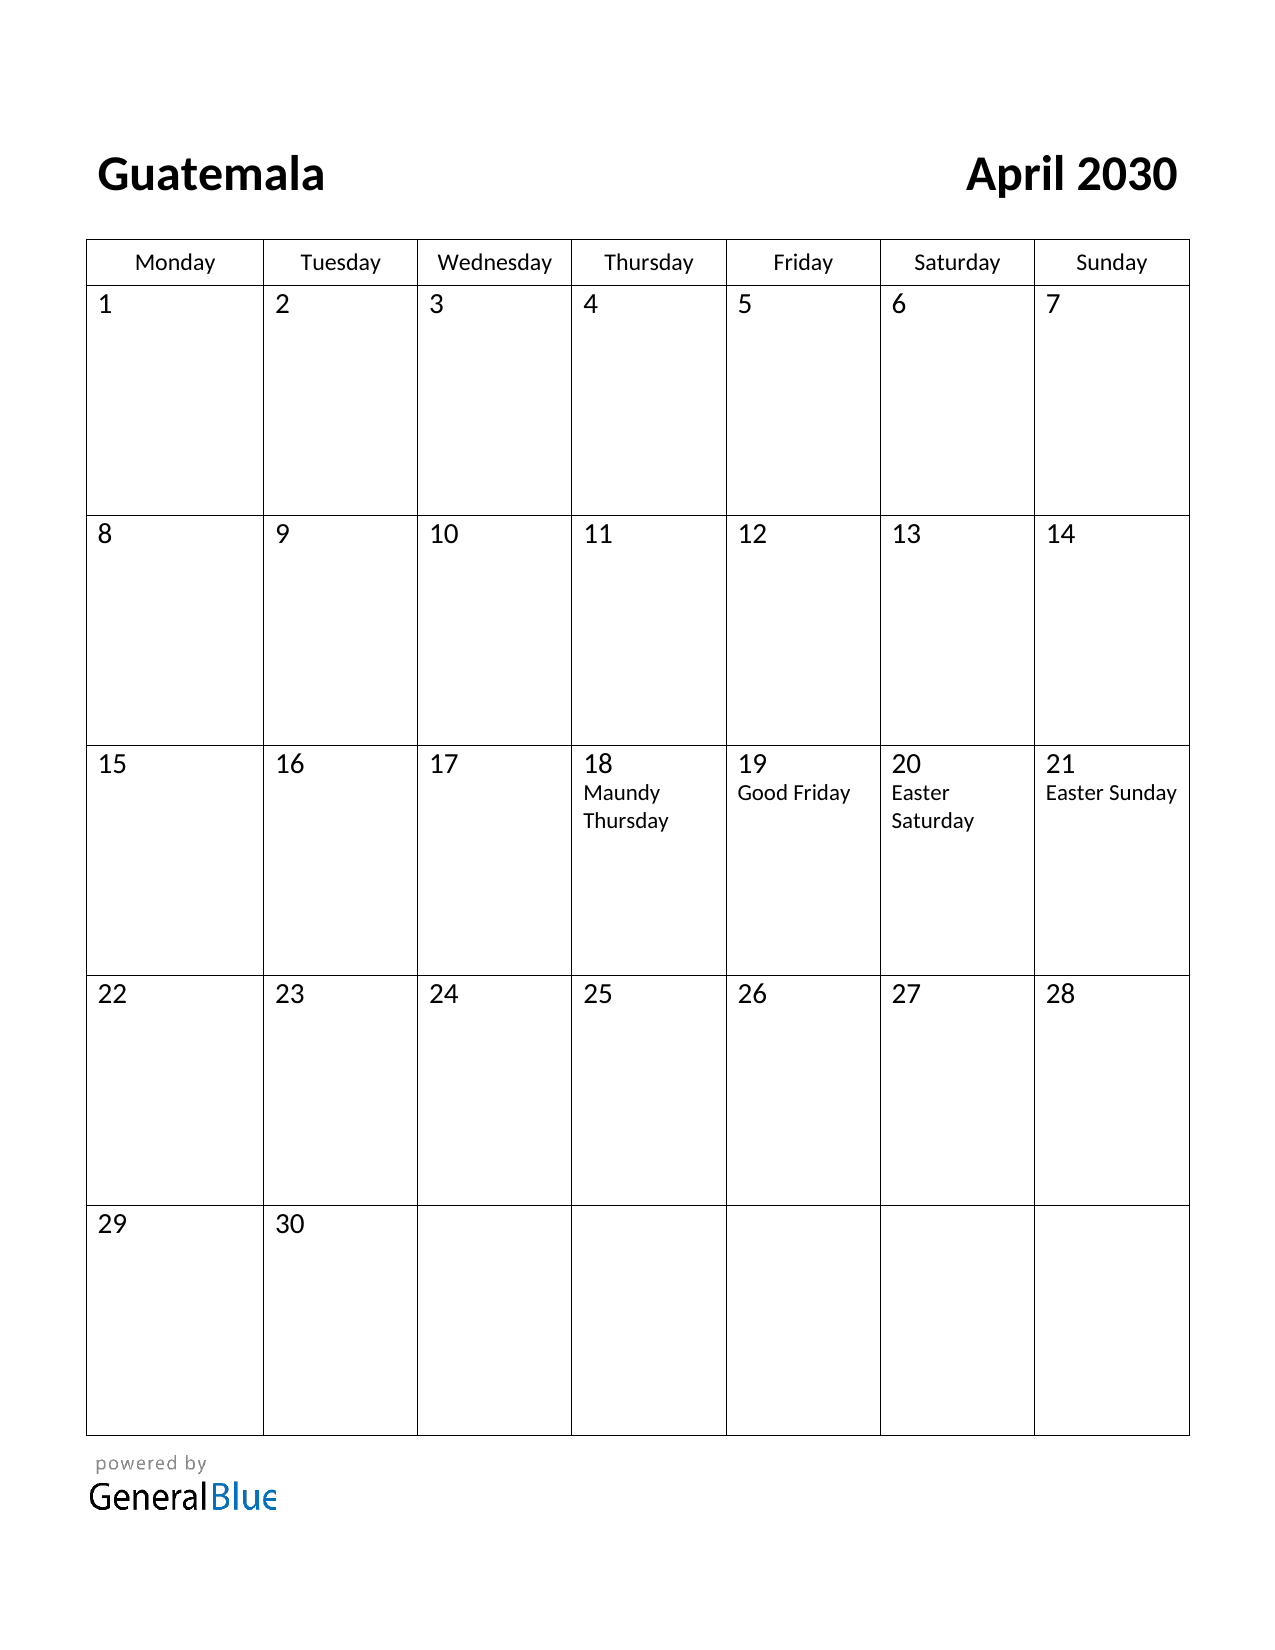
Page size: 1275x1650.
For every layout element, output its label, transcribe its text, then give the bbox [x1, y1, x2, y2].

table_cell 18 [572, 746, 726, 778]
table_cell [881, 1206, 1034, 1238]
table_cell [418, 1206, 571, 1238]
table_cell 11 [572, 516, 726, 548]
table_cell [87, 548, 263, 744]
table_cell [572, 1206, 726, 1238]
table_cell Easter Sunday [1035, 778, 1189, 974]
table_cell [86, 1436, 1189, 1534]
table_cell 30 [264, 1206, 417, 1238]
table_cell [264, 548, 417, 744]
table_cell Good Friday [727, 778, 880, 974]
table_cell 3 [418, 286, 571, 318]
table_cell 21 [1035, 746, 1189, 778]
table_cell 28 [1035, 976, 1189, 1008]
table_cell [264, 778, 417, 974]
table_cell [87, 778, 263, 974]
table_cell 26 [727, 976, 880, 1008]
table_cell 17 [418, 746, 571, 778]
table_cell [418, 778, 571, 974]
table_cell [572, 318, 726, 514]
table_cell 9 [264, 516, 417, 548]
table_cell Tuesday [264, 240, 417, 284]
table_cell [264, 1008, 417, 1204]
table_cell [1035, 1008, 1189, 1204]
table_cell Thursday [572, 240, 726, 284]
table_cell 14 [1035, 516, 1189, 548]
table_cell 22 [87, 976, 263, 1008]
table_cell Sunday [1035, 240, 1189, 284]
table_cell [87, 1238, 263, 1434]
table_cell [727, 548, 880, 744]
table_cell 8 [87, 516, 263, 548]
table_cell 1 [87, 286, 263, 318]
table_cell 27 [881, 976, 1034, 1008]
table_cell 4 [572, 286, 726, 318]
table_cell [87, 1008, 263, 1204]
table_cell [264, 318, 417, 514]
table_cell [881, 1238, 1034, 1434]
table_cell 16 [264, 746, 417, 778]
table_cell 2 [264, 286, 417, 318]
picture [88, 1452, 276, 1515]
table_cell 5 [727, 286, 880, 318]
table_cell [1035, 1238, 1189, 1434]
table_cell 7 [1035, 286, 1189, 318]
table_cell 29 [87, 1206, 263, 1238]
table_cell [727, 1008, 880, 1204]
table_cell 15 [87, 746, 263, 778]
table_cell Monday [87, 240, 263, 284]
table_cell [727, 1206, 880, 1238]
table_cell [264, 1238, 417, 1434]
table_header April 2030 [572, 105, 1189, 239]
table_cell [727, 1238, 880, 1434]
table_cell Friday [727, 240, 880, 284]
table_cell Saturday [881, 240, 1034, 284]
table_cell Maundy Thursday [572, 778, 726, 974]
table_cell 6 [881, 286, 1034, 318]
table_cell [881, 318, 1034, 514]
table_cell [1035, 1206, 1189, 1238]
table_cell 19 [727, 746, 880, 778]
table_cell [418, 548, 571, 744]
table_header Guatemala [86, 105, 572, 239]
table_cell Easter Saturday [881, 778, 1034, 974]
table_cell [87, 318, 263, 514]
table_cell 12 [727, 516, 880, 548]
table_cell [418, 1238, 571, 1434]
table_cell [572, 548, 726, 744]
table_cell 24 [418, 976, 571, 1008]
table_cell Wednesday [418, 240, 571, 284]
table_cell [881, 548, 1034, 744]
table_cell 13 [881, 516, 1034, 548]
table_cell [881, 1008, 1034, 1204]
table_cell 25 [572, 976, 726, 1008]
table_cell [1035, 318, 1189, 514]
table_cell [572, 1008, 726, 1204]
table_cell [727, 318, 880, 514]
table_cell [572, 1238, 726, 1434]
table_cell [1035, 548, 1189, 744]
table_cell 23 [264, 976, 417, 1008]
table_cell 10 [418, 516, 571, 548]
table_cell [418, 318, 571, 514]
table_cell [418, 1008, 571, 1204]
table_cell 20 [881, 746, 1034, 778]
